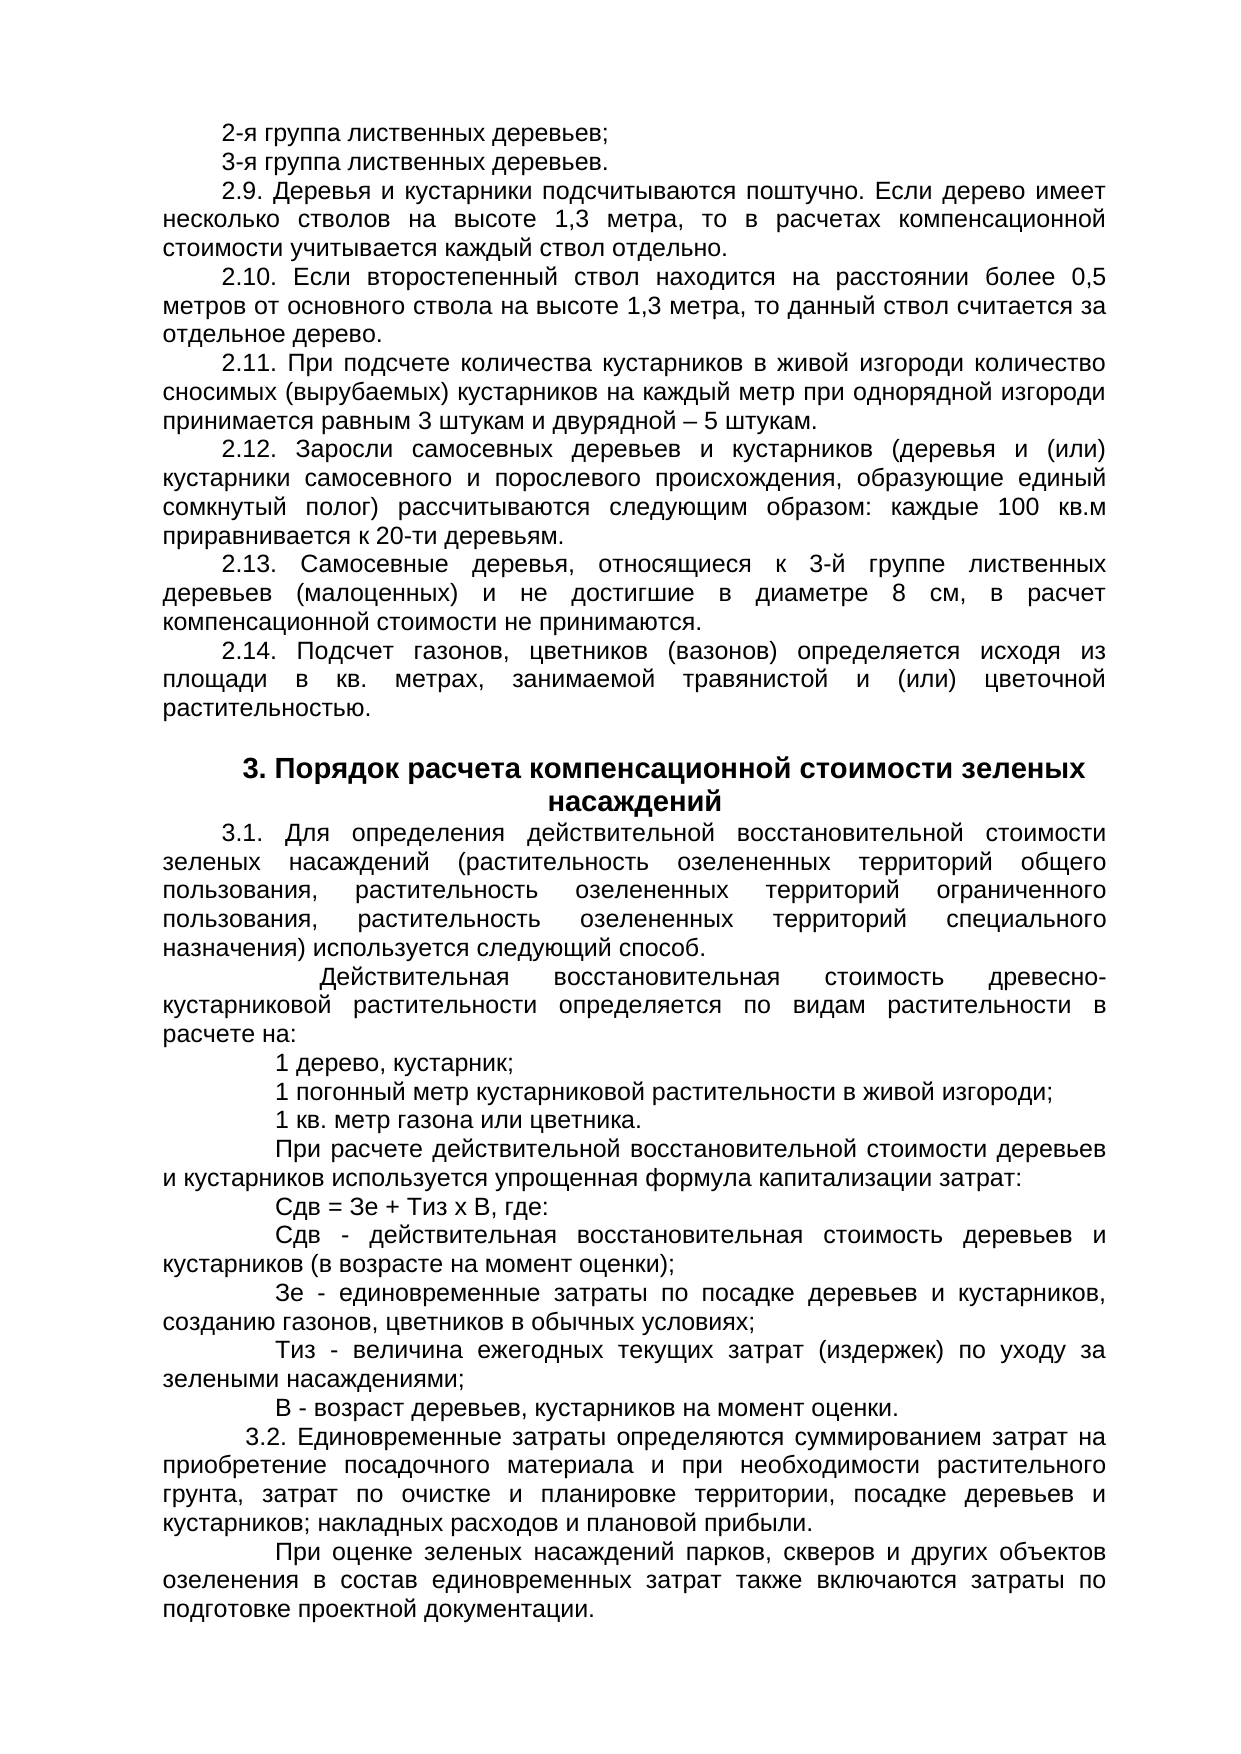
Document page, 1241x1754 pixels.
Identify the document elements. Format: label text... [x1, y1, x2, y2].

text 3-я группа лиственных деревьев. [162, 147, 1107, 176]
text 3.1. Для определения действительной восстановительной стоимости зеленых насаждений (растительность озелененных территорий общего пользования, растительность озелененных территорий ограниченного пользования, растительность озелененных территорий специального назначения) используется следующий способ. [162, 818, 1107, 961]
text 2.9. Деревья и кустарники подсчитываются поштучно. Если дерево имеет несколько стволов на высоте 1,3 метра, то в расчетах компенсационной стоимости учитывается каждый ствол отдельно. [162, 176, 1107, 262]
text При оценке зеленых насаждений парков, скверов и других объектов озеленения в состав единовременных затрат также включаются затраты по подготовке проектной документации. [162, 1536, 1107, 1623]
text 3.2. Единовременные затраты определяются суммированием затрат на приобретение посадочного материала и при необходимости растительного грунта, затрат по очистке и планировке территории, посадке деревьев и кустарников; накладных расходов и плановой прибыли. [162, 1421, 1107, 1536]
text Зе - единовременные затраты по посадке деревьев и кустарников, созданию газонов, цветников в обычных условиях; [162, 1278, 1107, 1335]
text Действительная восстановительная стоимость древесно-кустарниковой растительности определяется по видам растительности в расчете на: [162, 961, 1107, 1048]
text 1 кв. метр газона или цветника. [162, 1105, 1107, 1134]
text 2.13. Самосевные деревья, относящиеся к 3-й группе лиственных деревьев (малоценных) и не достигшие в диаметре 8 см, в расчет компенсационной стоимости не принимаются. [162, 549, 1107, 636]
text Сдв = Зе + Тиз x В, где: [162, 1191, 1107, 1220]
text 1 дерево, кустарник; [162, 1048, 1107, 1076]
text При расчете действительной восстановительной стоимости деревьев и кустарников используется упрощенная формула капитализации затрат: [162, 1134, 1107, 1191]
text Тиз - величина ежегодных текущих затрат (издержек) по уходу за зелеными насаждениями; [162, 1335, 1107, 1393]
text В - возраст деревьев, кустарников на момент оценки. [162, 1393, 1107, 1421]
text 2.14. Подсчет газонов, цветников (вазонов) определяется исходя из площади в кв. метрах, занимаемой травянистой и (или) цветочной растительностью. [162, 636, 1107, 722]
text 2-я группа лиственных деревьев; [162, 118, 1107, 147]
text 3. Порядок расчета компенсационной стоимости зеленых насаждений [162, 751, 1107, 818]
text 2.12. Заросли самосевных деревьев и кустарников (деревья и (или) кустарники самосевного и порослевого происхождения, образующие единый сомкнутый полог) рассчитываются следующим образом: каждые 100 кв.м приравнивается к 20-ти деревьям. [162, 434, 1107, 549]
text Сдв - действительная восстановительная стоимость деревьев и кустарников (в возрасте на момент оценки); [162, 1220, 1107, 1278]
text 2.10. Если второстепенный ствол находится на расстоянии более 0,5 метров от основного ствола на высоте 1,3 метра, то данный ствол считается за отдельное дерево. [162, 262, 1107, 348]
text 1 погонный метр кустарниковой растительности в живой изгороди; [162, 1076, 1107, 1105]
text 2.11. При подсчете количества кустарников в живой изгороди количество сносимых (вырубаемых) кустарников на каждый метр при однорядной изгороди принимается равным 3 штукам и двурядной – 5 штукам. [162, 348, 1107, 434]
